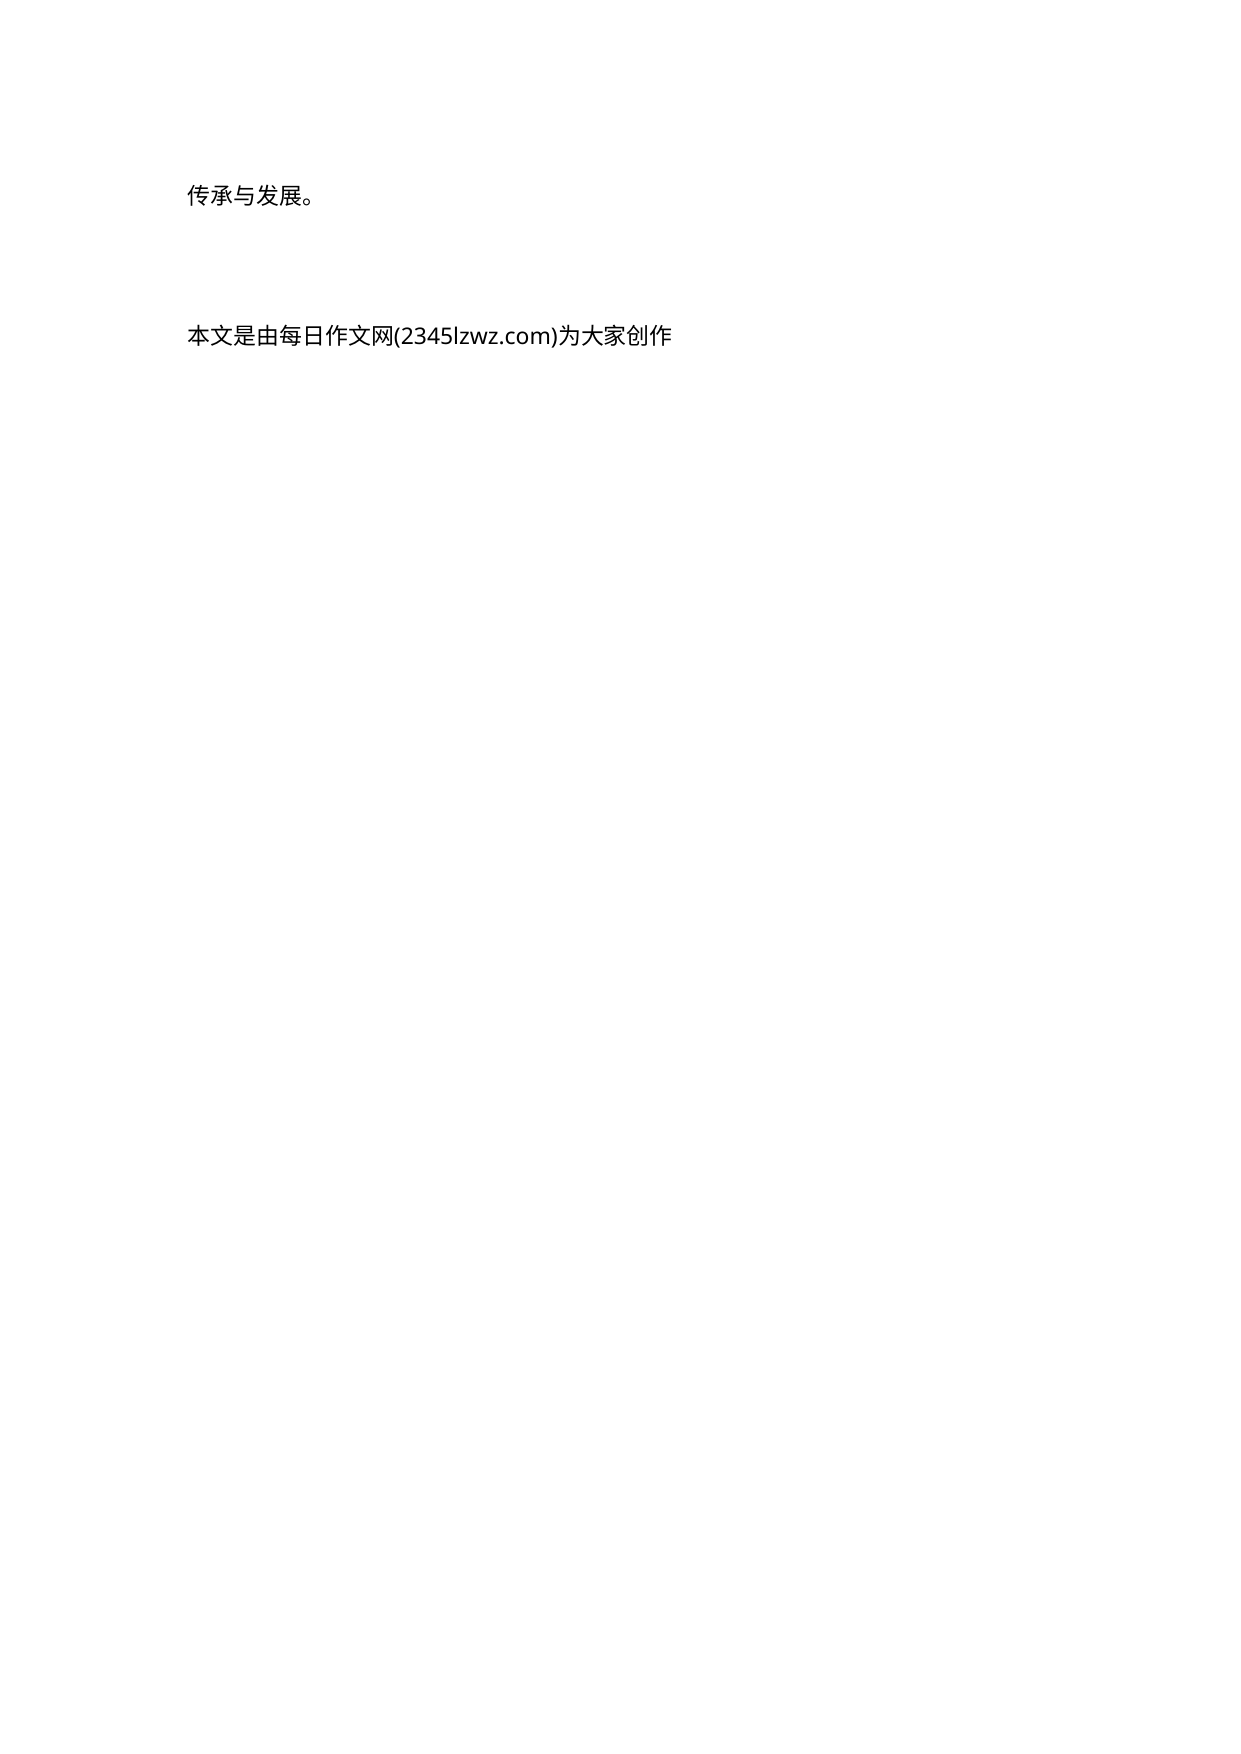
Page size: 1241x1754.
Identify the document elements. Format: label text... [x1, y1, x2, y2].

text 本文是由每日作文网(2345lzwz.com)为大家创作 [187, 302, 1053, 367]
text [187, 162, 1053, 227]
